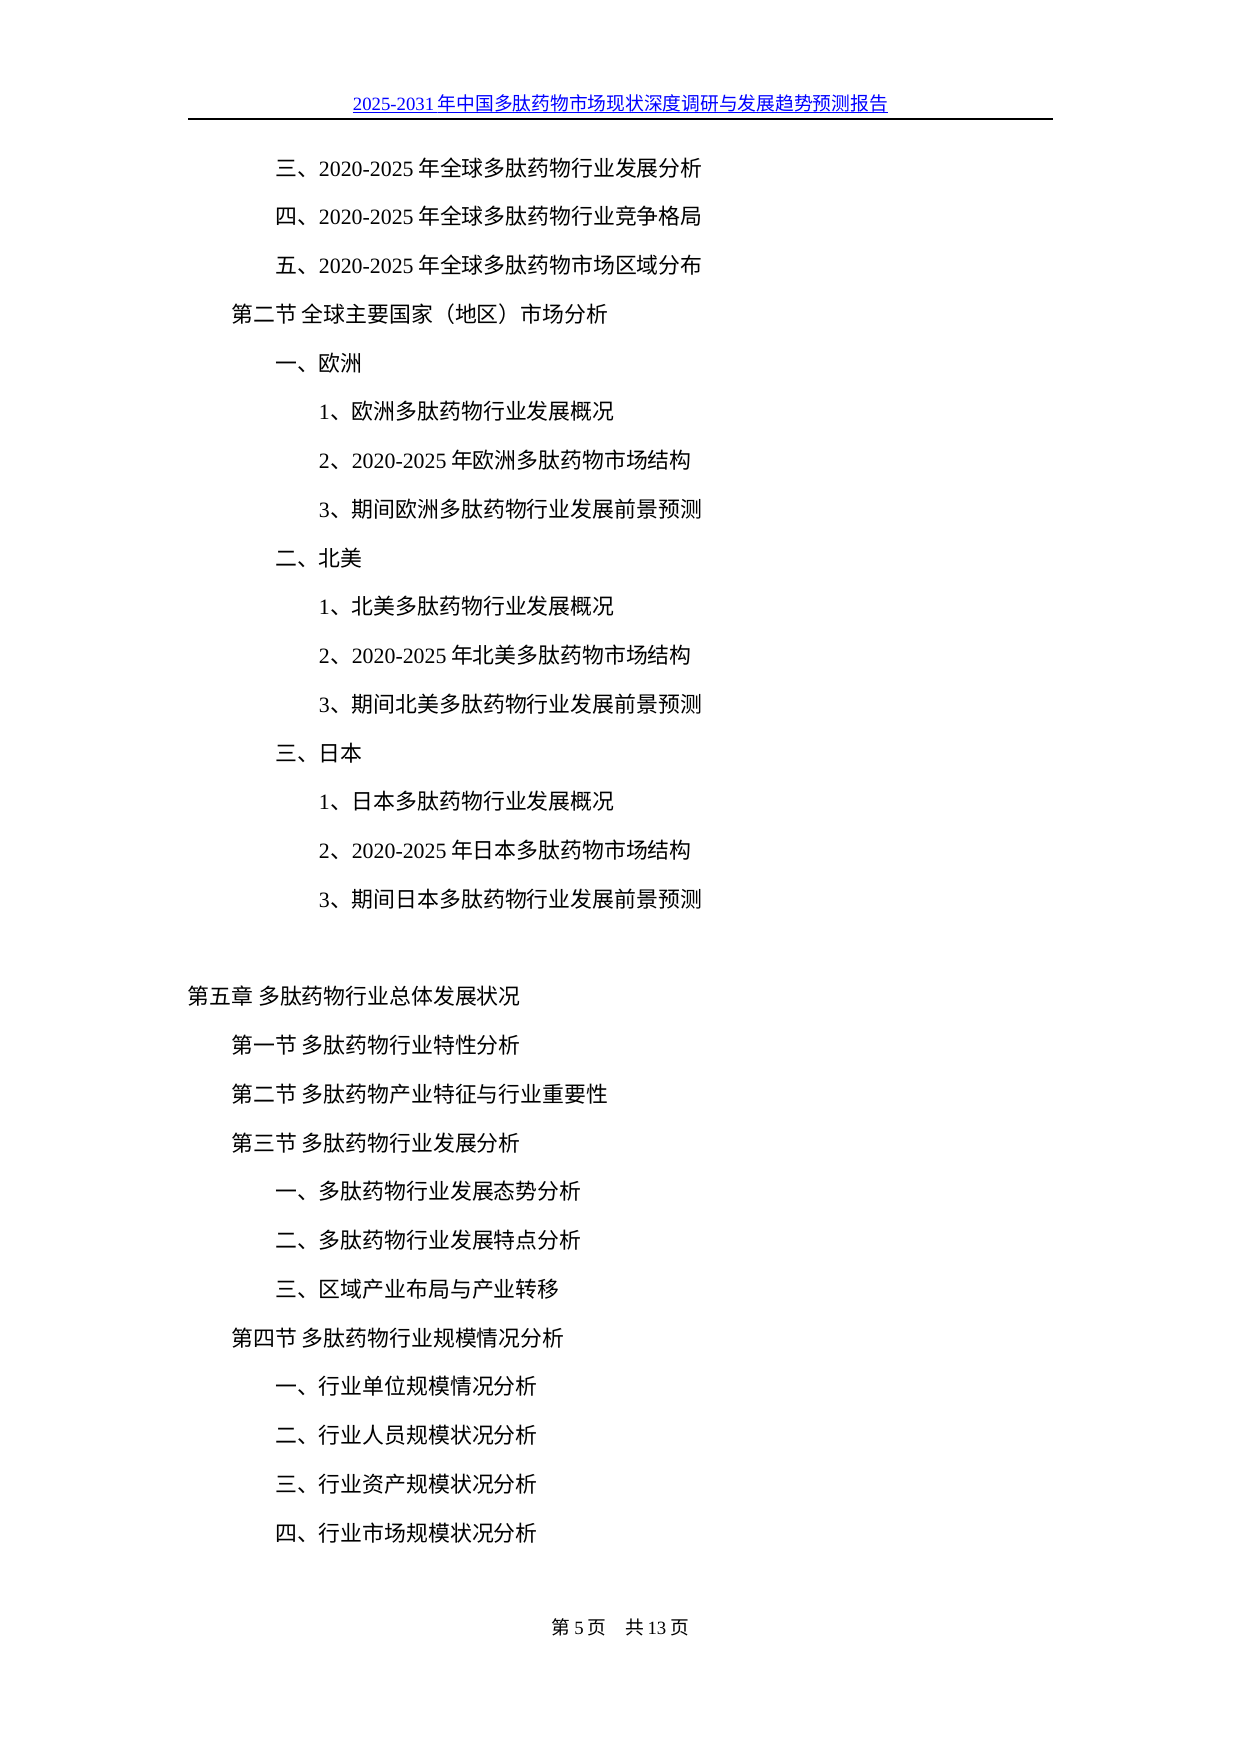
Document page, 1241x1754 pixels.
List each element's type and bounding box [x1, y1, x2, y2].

text [187, 150, 1053, 1548]
